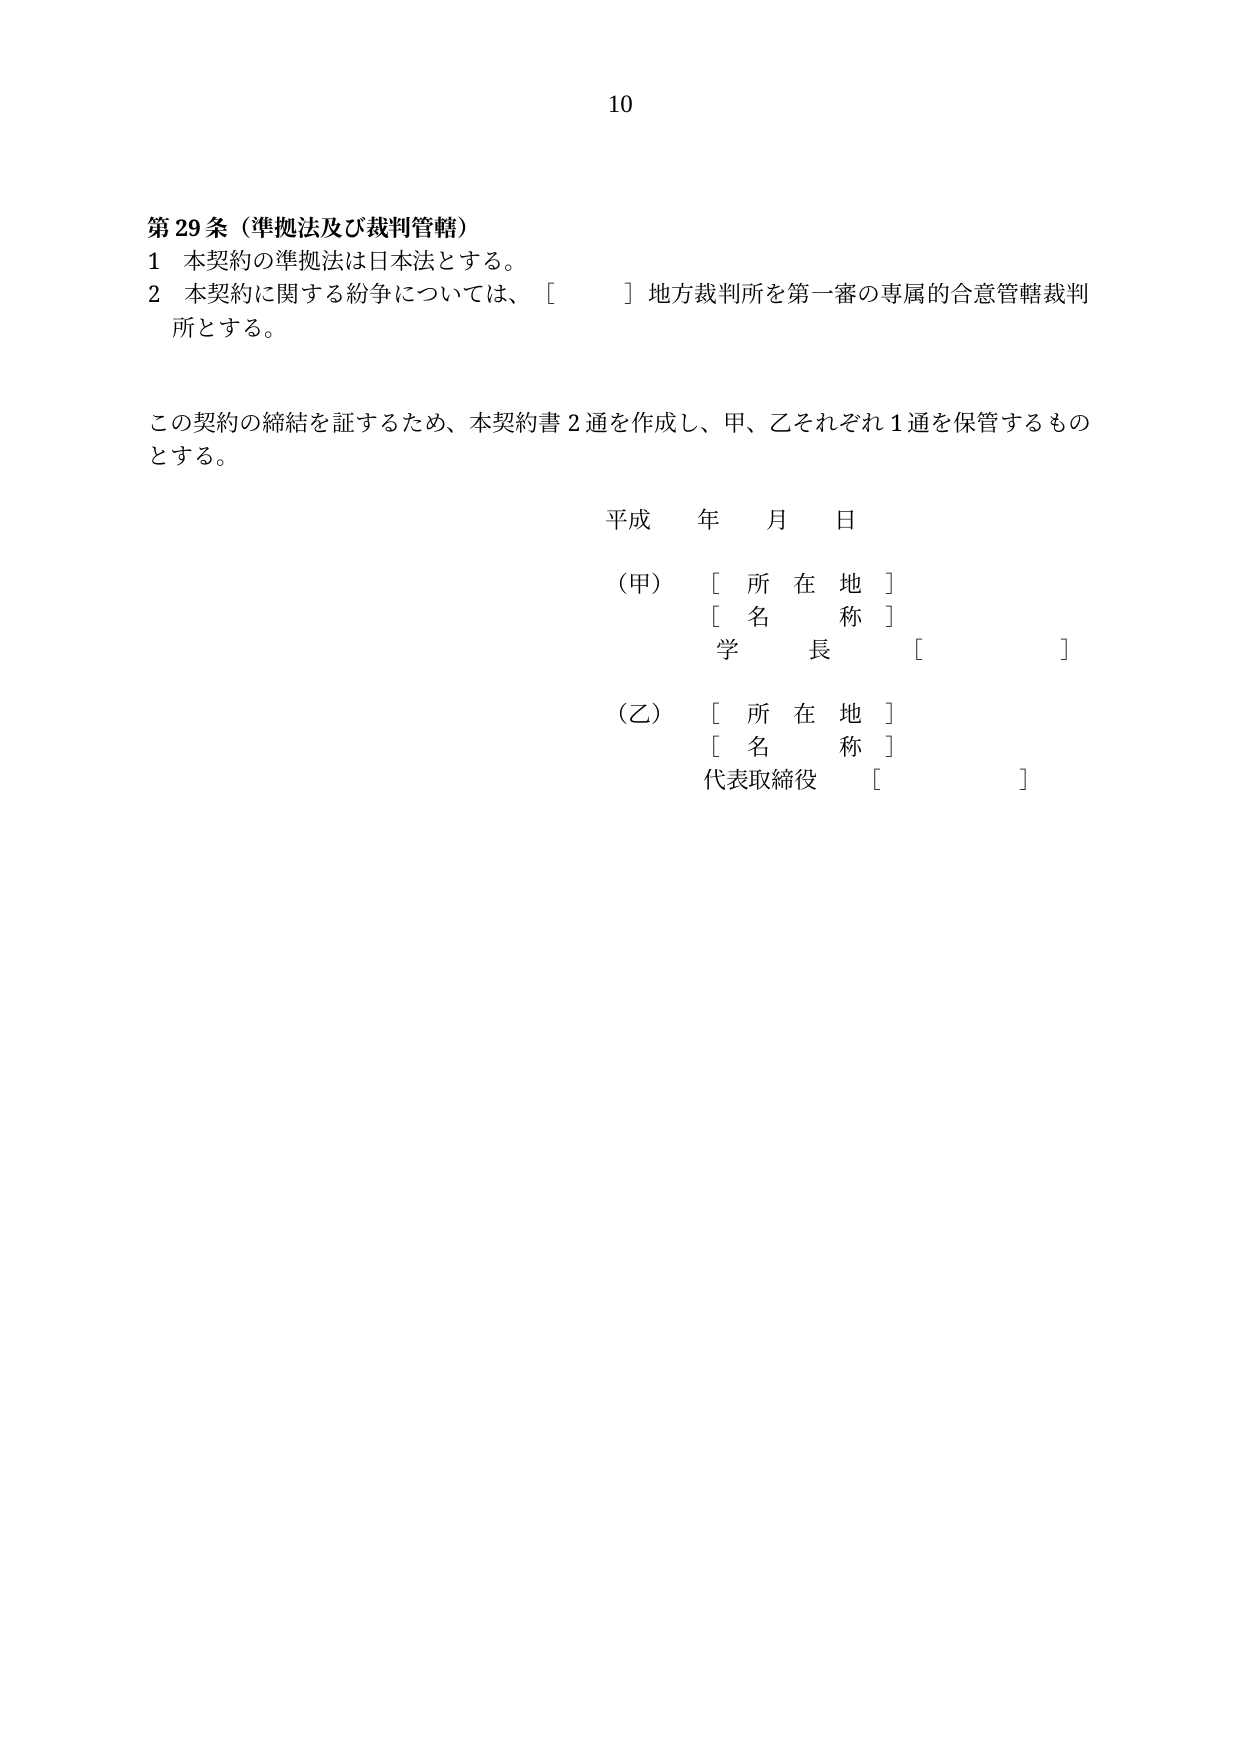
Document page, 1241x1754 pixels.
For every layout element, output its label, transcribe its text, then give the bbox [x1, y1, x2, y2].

text 平成 年 月 日 [148, 502, 1092, 535]
text この契約の締結を証するため、本契約書2通を作成し、甲、乙それぞれ1通を保管するものとする。 [148, 405, 1092, 471]
text 学 長 ［ ］ [148, 632, 1092, 665]
text （甲） ［ 所 在 地 ］ [148, 566, 1092, 599]
text 1 本契約の準拠法は日本法とする。 [148, 243, 1092, 276]
text （乙） ［ 所 在 地 ］ [148, 696, 1092, 729]
text 2 本契約に関する紛争については、［ ］地方裁判所を第一審の専属的合意管轄裁判所とする。 [148, 276, 1092, 342]
text 第29条（準拠法及び裁判管轄） [148, 210, 1092, 243]
text 代表取締役 ［ ］ [148, 762, 1092, 795]
text ［ 名 称 ］ [148, 729, 1092, 762]
text ［ 名 称 ］ [148, 599, 1092, 632]
